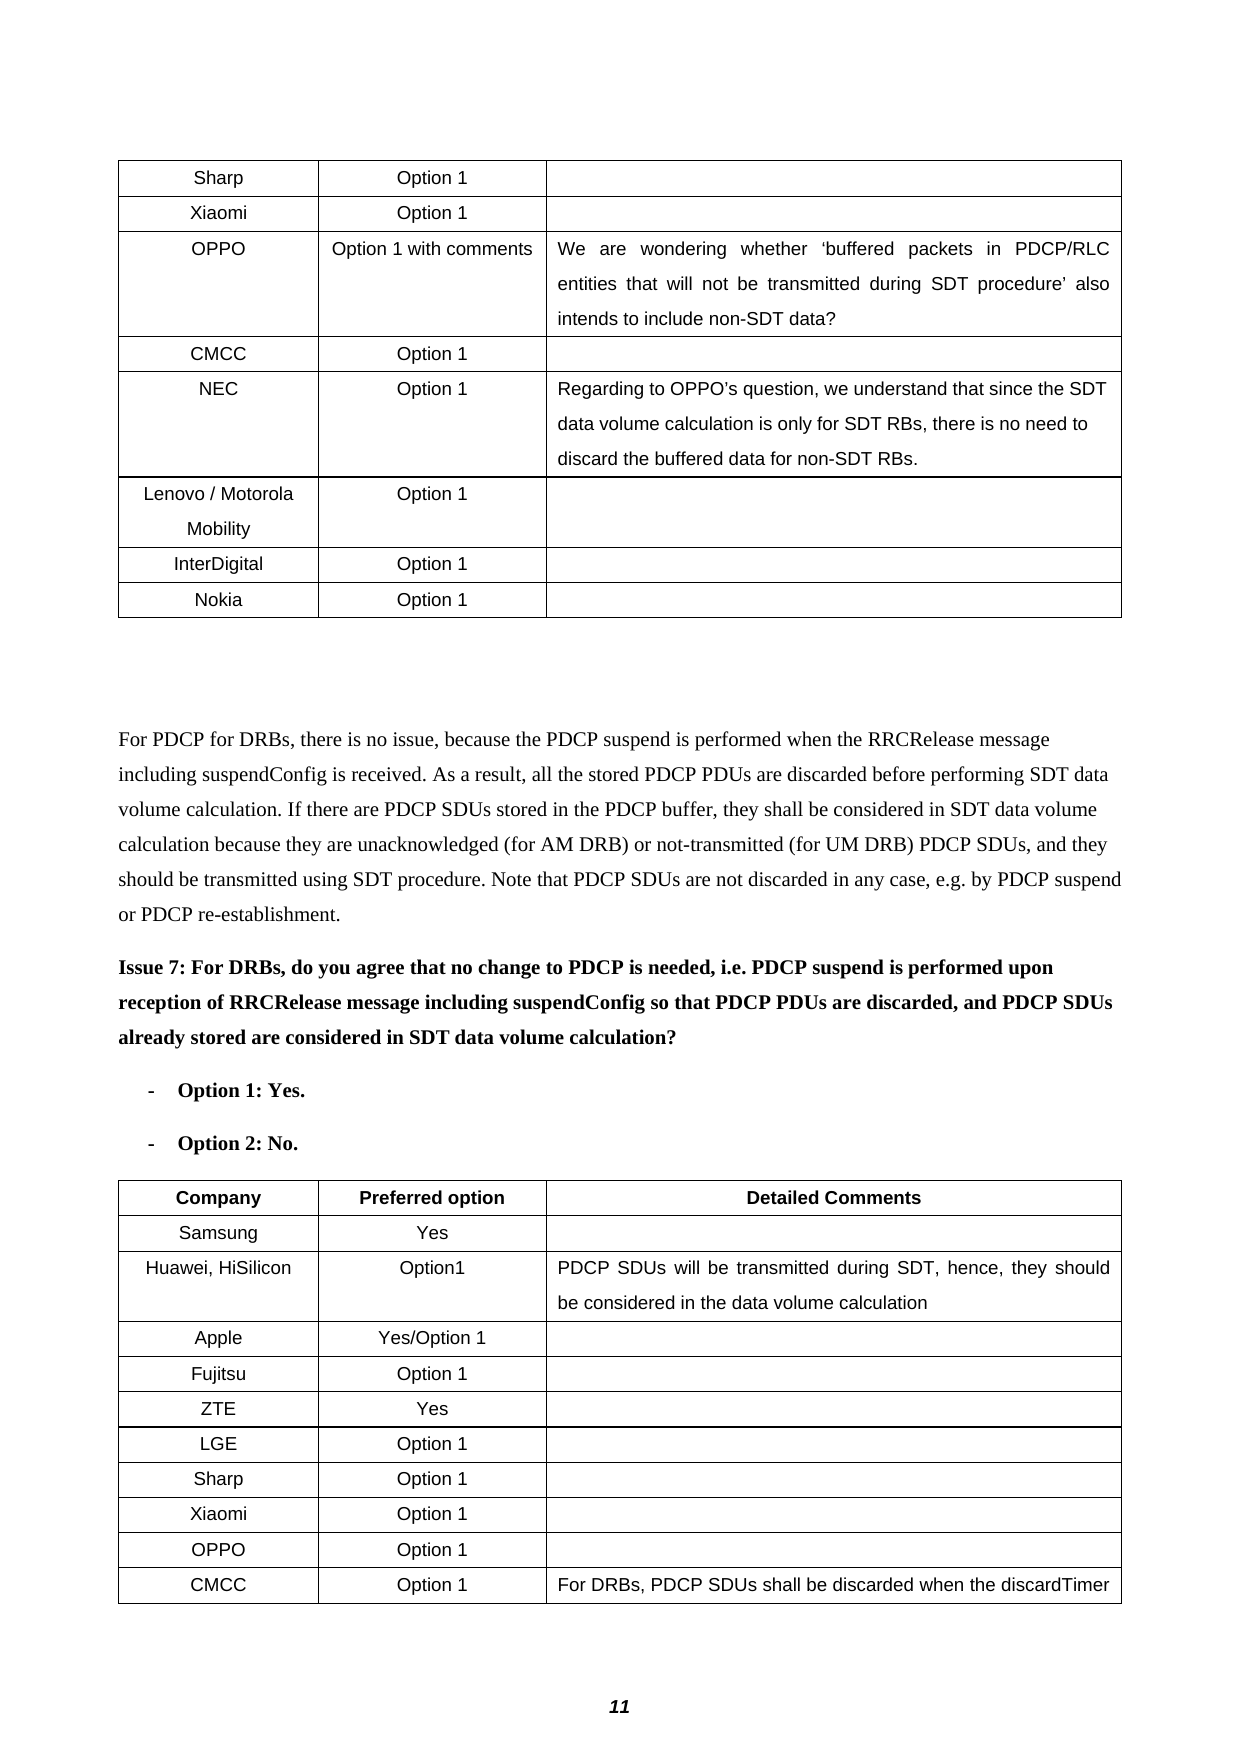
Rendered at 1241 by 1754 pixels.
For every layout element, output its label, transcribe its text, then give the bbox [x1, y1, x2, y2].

text For PDCP for DRBs, there is no issue, because the PDCP suspend is performed when the RRCRelease message including suspendConfig is received. As a result, all the stored PDCP PDUs are discarded before performing SDT data volume calculation. If there are PDCP SDUs stored in the PDCP buffer, they shall be considered in SDT data volume calculation because they are unacknowledged (for AM DRB) or not-transmitted (for UM DRB) PDCP SDUs, and they should be transmitted using SDT procedure. Note that PDCP SDUs are not discarded in any case, e.g. by PDCP suspend or PDCP re-establishment. [118, 723, 1122, 930]
table_cell Option 1 [319, 337, 546, 371]
table_cell InterDigital [119, 548, 318, 582]
table_cell Option 1 [319, 583, 546, 617]
table_cell [547, 1322, 1121, 1356]
table_cell NEC [119, 372, 318, 476]
table_cell Huawei, HiSilicon [119, 1252, 318, 1321]
table_cell Xiaomi [119, 1498, 318, 1532]
table_cell PDCP SDUs will be transmitted during SDT, hence, they should be considered in the data volume calculation [547, 1252, 1121, 1321]
table_cell Option 1 [319, 1463, 546, 1497]
table_cell CMCC [119, 1568, 318, 1602]
table_cell [547, 337, 1121, 371]
table_cell Sharp [119, 161, 318, 196]
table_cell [547, 1568, 1121, 1602]
table_cell [547, 161, 1121, 196]
table_cell Option 1 [319, 478, 546, 547]
table_cell Option 1 with comments [319, 232, 546, 336]
table_cell Option 1 [319, 1568, 546, 1602]
table_cell Option 1 [319, 548, 546, 582]
table_cell [547, 1357, 1121, 1391]
table_cell [547, 1216, 1121, 1251]
table_cell Option 1 [319, 161, 546, 196]
table_cell Nokia [119, 583, 318, 617]
table_header Detailed Comments [547, 1181, 1121, 1215]
table_cell [547, 1463, 1121, 1497]
table_cell Option 1 [319, 372, 546, 476]
table_cell Samsung [119, 1216, 318, 1251]
table_cell [547, 478, 1121, 547]
text - Option 1: Yes. [148, 1074, 1122, 1106]
table_cell Option 1 [319, 1498, 546, 1532]
table_cell Yes [319, 1216, 546, 1251]
table_cell [547, 548, 1121, 582]
table_cell LGE [119, 1428, 318, 1462]
table_header Company [119, 1181, 318, 1215]
table_cell Yes/Option 1 [319, 1322, 546, 1356]
table_cell Yes [319, 1392, 546, 1426]
table_cell Sharp [119, 1463, 318, 1497]
table_cell CMCC [119, 337, 318, 371]
table_header Preferred option [319, 1181, 546, 1215]
table_cell Xiaomi [119, 197, 318, 231]
table_cell Apple [119, 1322, 318, 1356]
text Issue 7: For DRBs, do you agree that no change to PDCP is needed, i.e. PDCP suspend is performed upon reception of RRCRelease message including suspendConfig so that PDCP PDUs are discarded, and PDCP SDUs already stored are considered in SDT data volume calculation? [118, 951, 1122, 1053]
text - Option 2: No. [148, 1127, 1122, 1159]
table_cell Regarding to OPPO’s question, we understand that since the SDT data volume calculation is only for SDT RBs, there is no need to discard the buffered data for non-SDT RBs. [547, 372, 1121, 476]
table_cell [547, 1498, 1121, 1532]
table_cell [547, 1392, 1121, 1426]
table_cell [547, 1533, 1121, 1567]
table_cell [547, 1428, 1121, 1462]
table_cell We are wondering whether ‘buffered packets in PDCP/RLC entities that will not be transmitted during SDT procedure’ also intends to include non-SDT data? [547, 232, 1121, 336]
table_cell Lenovo / Motorola Mobility [119, 478, 318, 547]
table_cell Fujitsu [119, 1357, 318, 1391]
table_cell ZTE [119, 1392, 318, 1426]
table_cell OPPO [119, 1533, 318, 1567]
table_cell Option 1 [319, 197, 546, 231]
table_cell Option 1 [319, 1357, 546, 1391]
table_cell [547, 197, 1121, 231]
table_cell Option 1 [319, 1533, 546, 1567]
table_cell Option1 [319, 1252, 546, 1321]
table_cell [547, 583, 1121, 617]
table_cell Option 1 [319, 1428, 546, 1462]
table_cell OPPO [119, 232, 318, 336]
